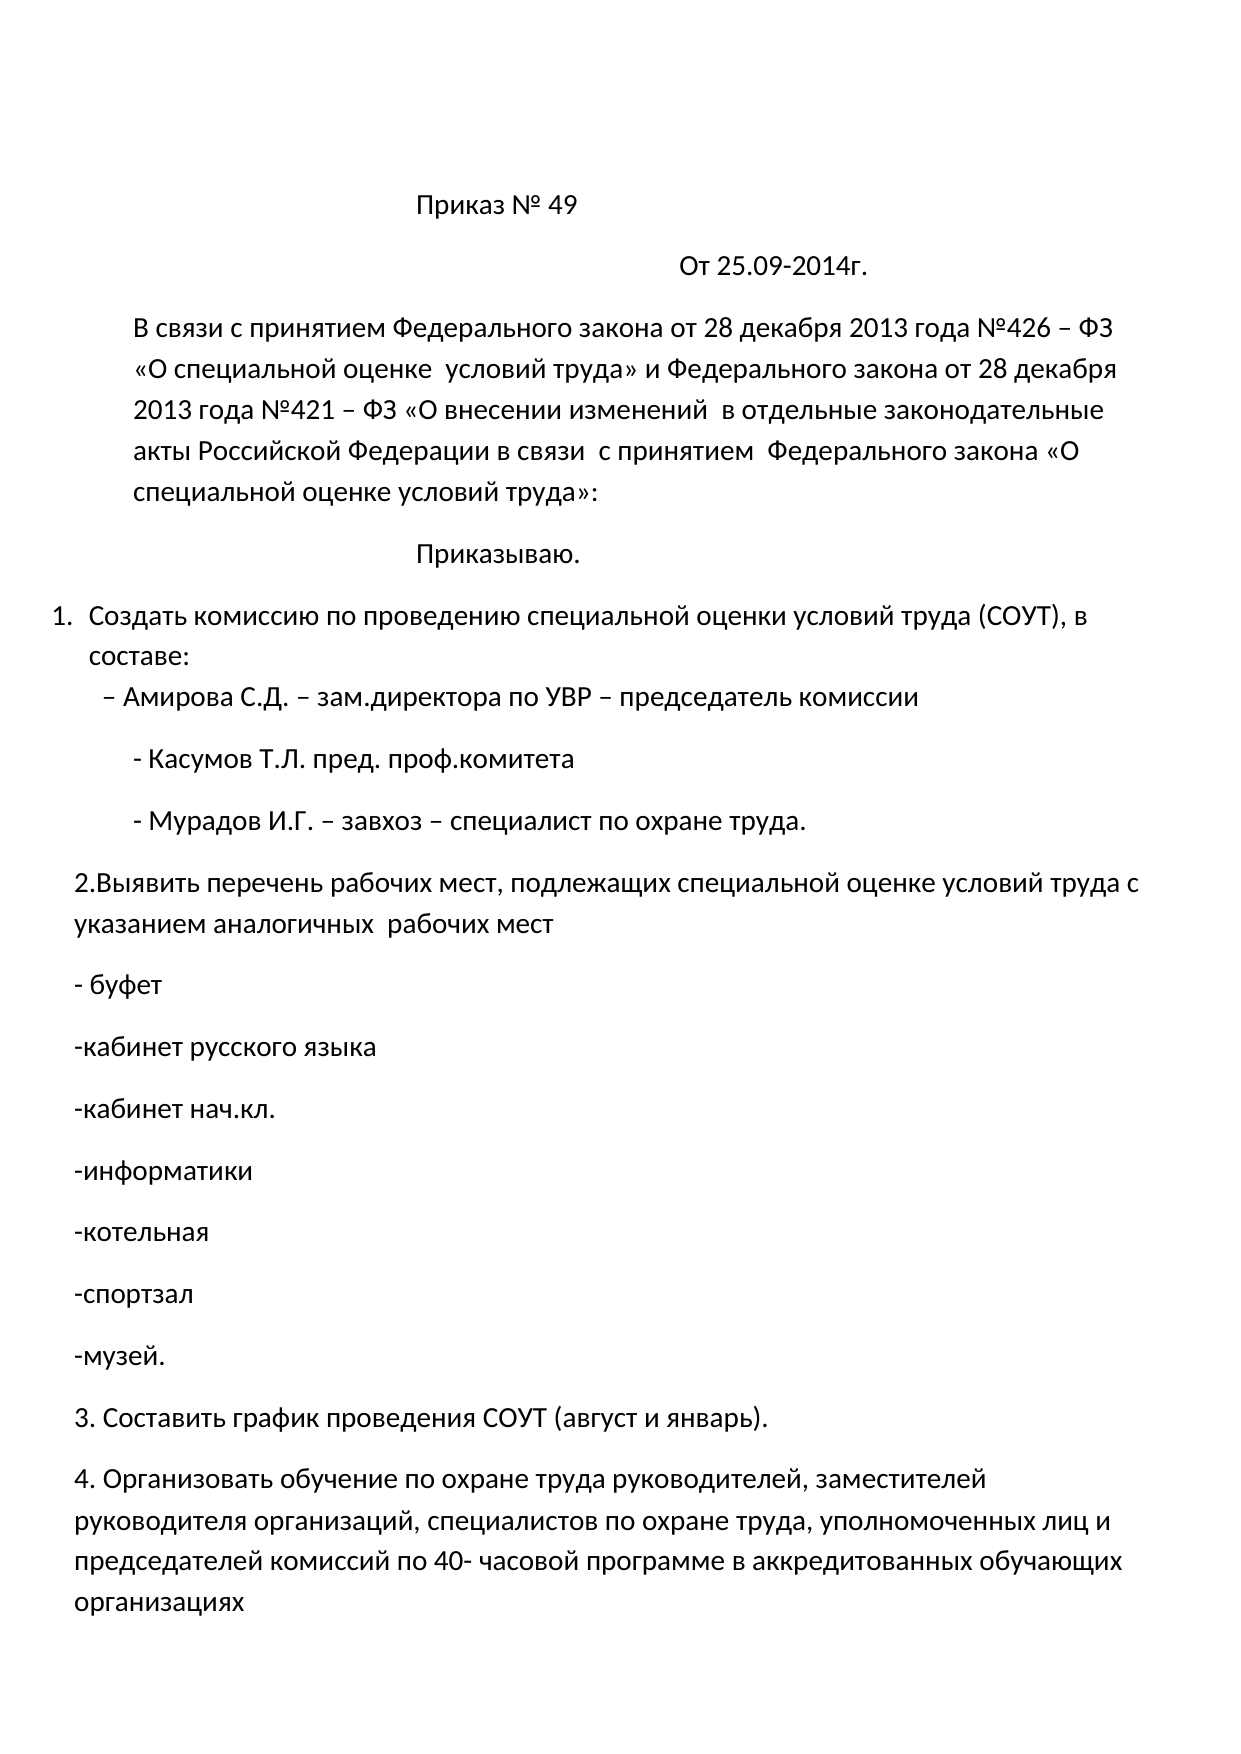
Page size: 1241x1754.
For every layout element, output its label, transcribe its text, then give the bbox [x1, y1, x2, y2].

text От 25.09-2014г. [133, 247, 1152, 283]
text -кабинет русского языка [74, 1028, 1152, 1064]
text 3. Составить график проведения СОУТ (август и январь). [74, 1399, 1152, 1434]
text 2.Выявить перечень рабочих мест, подлежащих специальной оценке условий труда с указанием аналогичных рабочих мест [74, 864, 1152, 940]
text - буфет [74, 966, 1152, 1002]
list – Амирова С.Д. – зам.директора по УВР – председатель комиссии [88, 678, 1152, 714]
text -спортзал [74, 1275, 1152, 1311]
text 4. Организовать обучение по охране труда руководителей, заместителей руководителя организаций, специалистов по охране труда, уполномоченных лиц и председателей комиссий по 40- часовой программе в аккредитованных обучающих организациях [74, 1461, 1152, 1619]
text - Мурадов И.Г. – завхоз – специалист по охране труда. [133, 802, 1152, 838]
text -информатики [74, 1152, 1152, 1187]
text -кабинет нач.кл. [74, 1090, 1152, 1126]
text Приказываю. [133, 535, 1152, 570]
list Создать комиссию по проведению специальной оценки условий труда (СОУТ), в составе: [51, 597, 1152, 673]
text -котельная [74, 1213, 1152, 1249]
text -музей. [74, 1337, 1152, 1373]
text В связи с принятием Федерального закона от 28 декабря 2013 года №426 – ФЗ «О специальной оценке условий труда» и Федерального закона от 28 декабря 2013 года №421 – ФЗ «О внесении изменений в отдельные законодательные акты Российской Федерации в связи с принятием Федерального закона «О специальной оценке условий труда»: [133, 309, 1152, 509]
text Приказ № 49 [133, 186, 1152, 221]
text - Касумов Т.Л. пред. проф.комитета [133, 740, 1152, 776]
